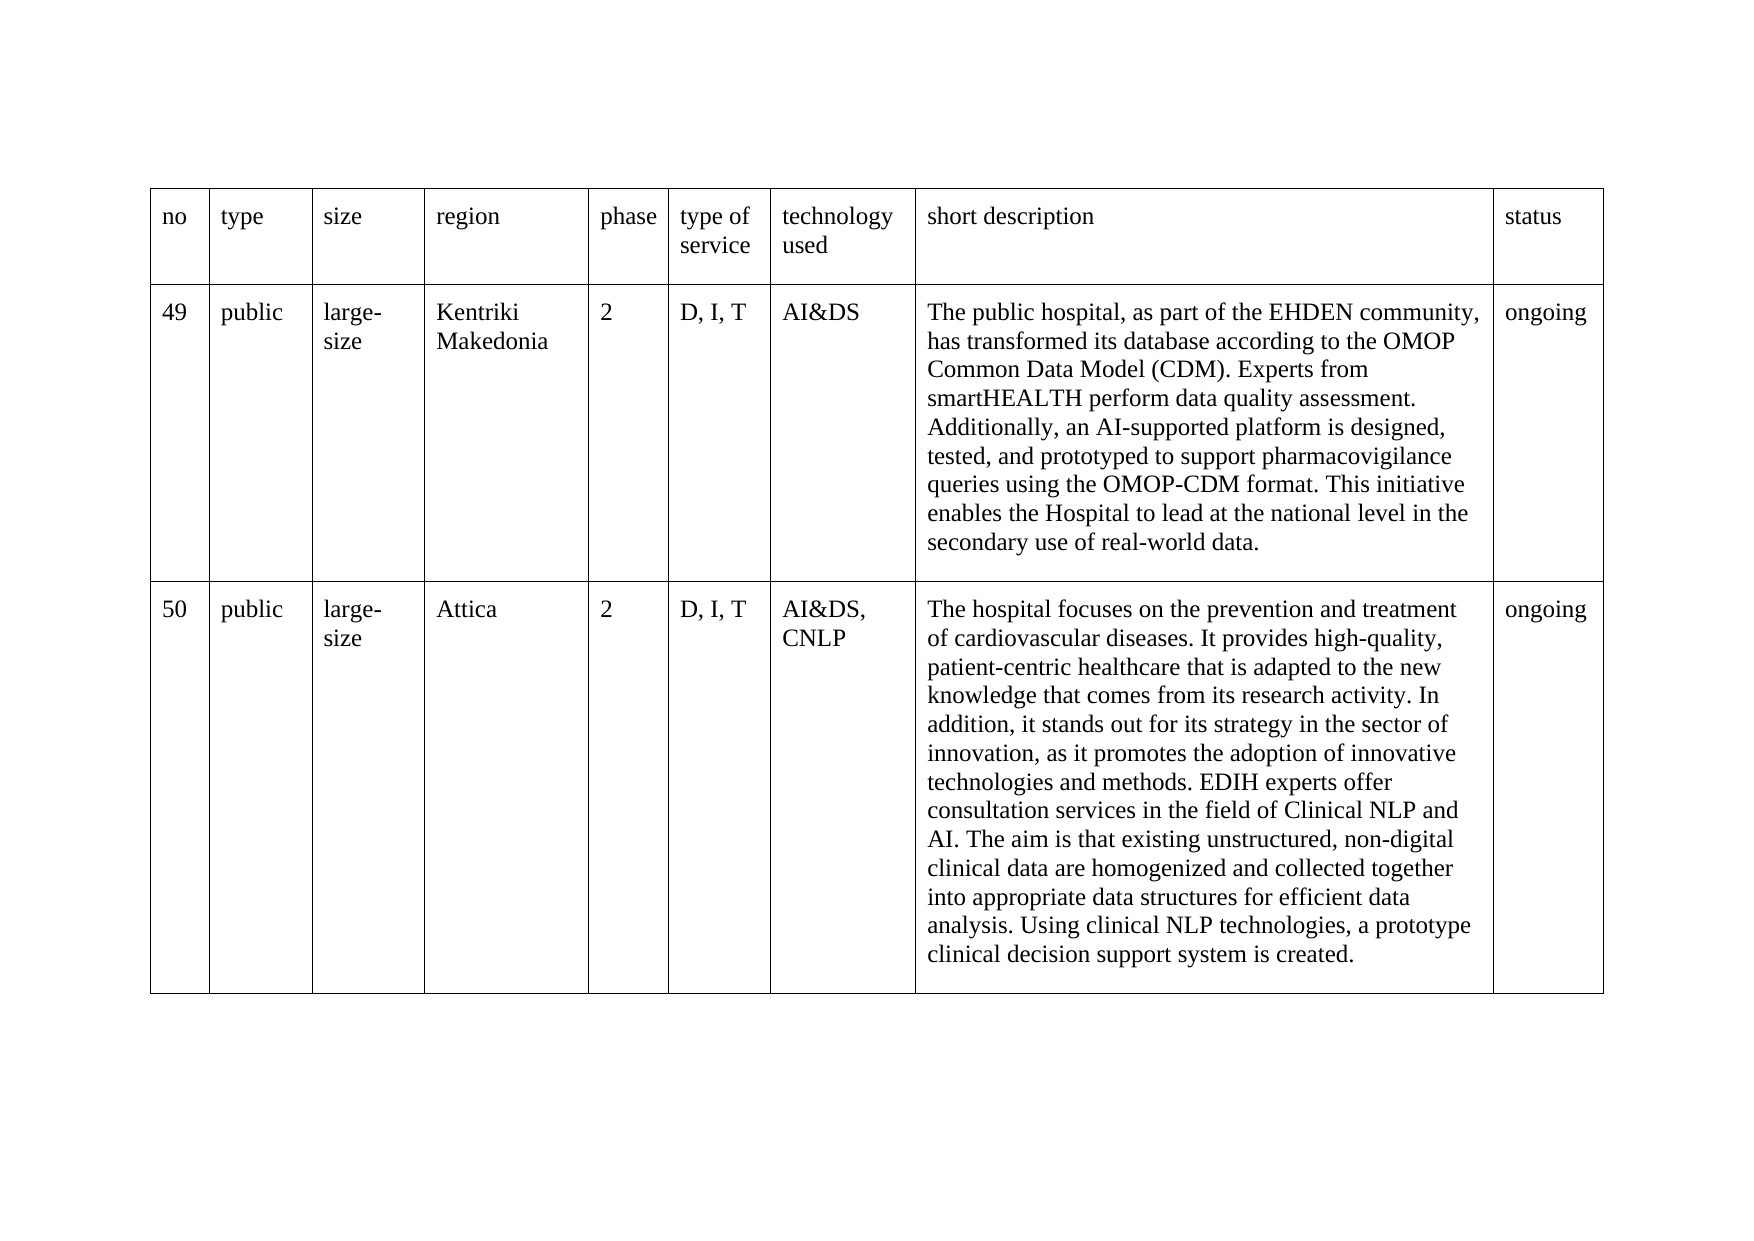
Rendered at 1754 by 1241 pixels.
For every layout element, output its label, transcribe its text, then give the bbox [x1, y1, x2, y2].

table_cell ongoing [1494, 285, 1603, 581]
table_header no [151, 189, 209, 283]
table_header phase [589, 189, 668, 283]
table_cell 2 [589, 582, 668, 993]
table_cell The public hospital, as part of the EHDEN community, has transformed its database according to the OMOP Common Data Model (CDM). Experts from smartHEALTH perform data quality assessment. Additionally, an AI-supported platform is designed, tested, and prototyped to support pharmacovigilance queries using the OMOP-CDM format. This initiative enables the Hospital to lead at the national level in the secondary use of real-world data. [916, 285, 1493, 581]
table_header status [1494, 189, 1603, 283]
table_header region [425, 189, 588, 283]
table_header technology used [771, 189, 915, 283]
table_cell public [210, 582, 312, 993]
table_cell public [210, 285, 312, 581]
table_cell AI&DS, CNLP [771, 582, 915, 993]
table_header type [210, 189, 312, 283]
table_header size [313, 189, 424, 283]
table_cell large-size [313, 285, 424, 581]
table_cell Kentriki Makedonia [425, 285, 588, 581]
table_header type of service [669, 189, 770, 283]
table_cell 2 [589, 285, 668, 581]
table_cell D, I, T [669, 582, 770, 993]
table_cell Attica [425, 582, 588, 993]
table_header short description [916, 189, 1493, 283]
table_cell 50 [151, 582, 209, 993]
table_cell large-size [313, 582, 424, 993]
table_cell ongoing [1494, 582, 1603, 993]
table_cell The hospital focuses on the prevention and treatment of cardiovascular diseases. It provides high-quality, patient-centric healthcare that is adapted to the new knowledge that comes from its research activity. In addition, it stands out for its strategy in the sector of innovation, as it promotes the adoption of innovative technologies and methods. EDIH experts offer consultation services in the field of Clinical NLP and AI. The aim is that existing unstructured, non-digital clinical data are homogenized and collected together into appropriate data structures for efficient data analysis. Using clinical NLP technologies, a prototype clinical decision support system is created. [916, 582, 1493, 993]
table_cell AI&DS [771, 285, 915, 581]
table_cell 49 [151, 285, 209, 581]
table_cell D, I, T [669, 285, 770, 581]
